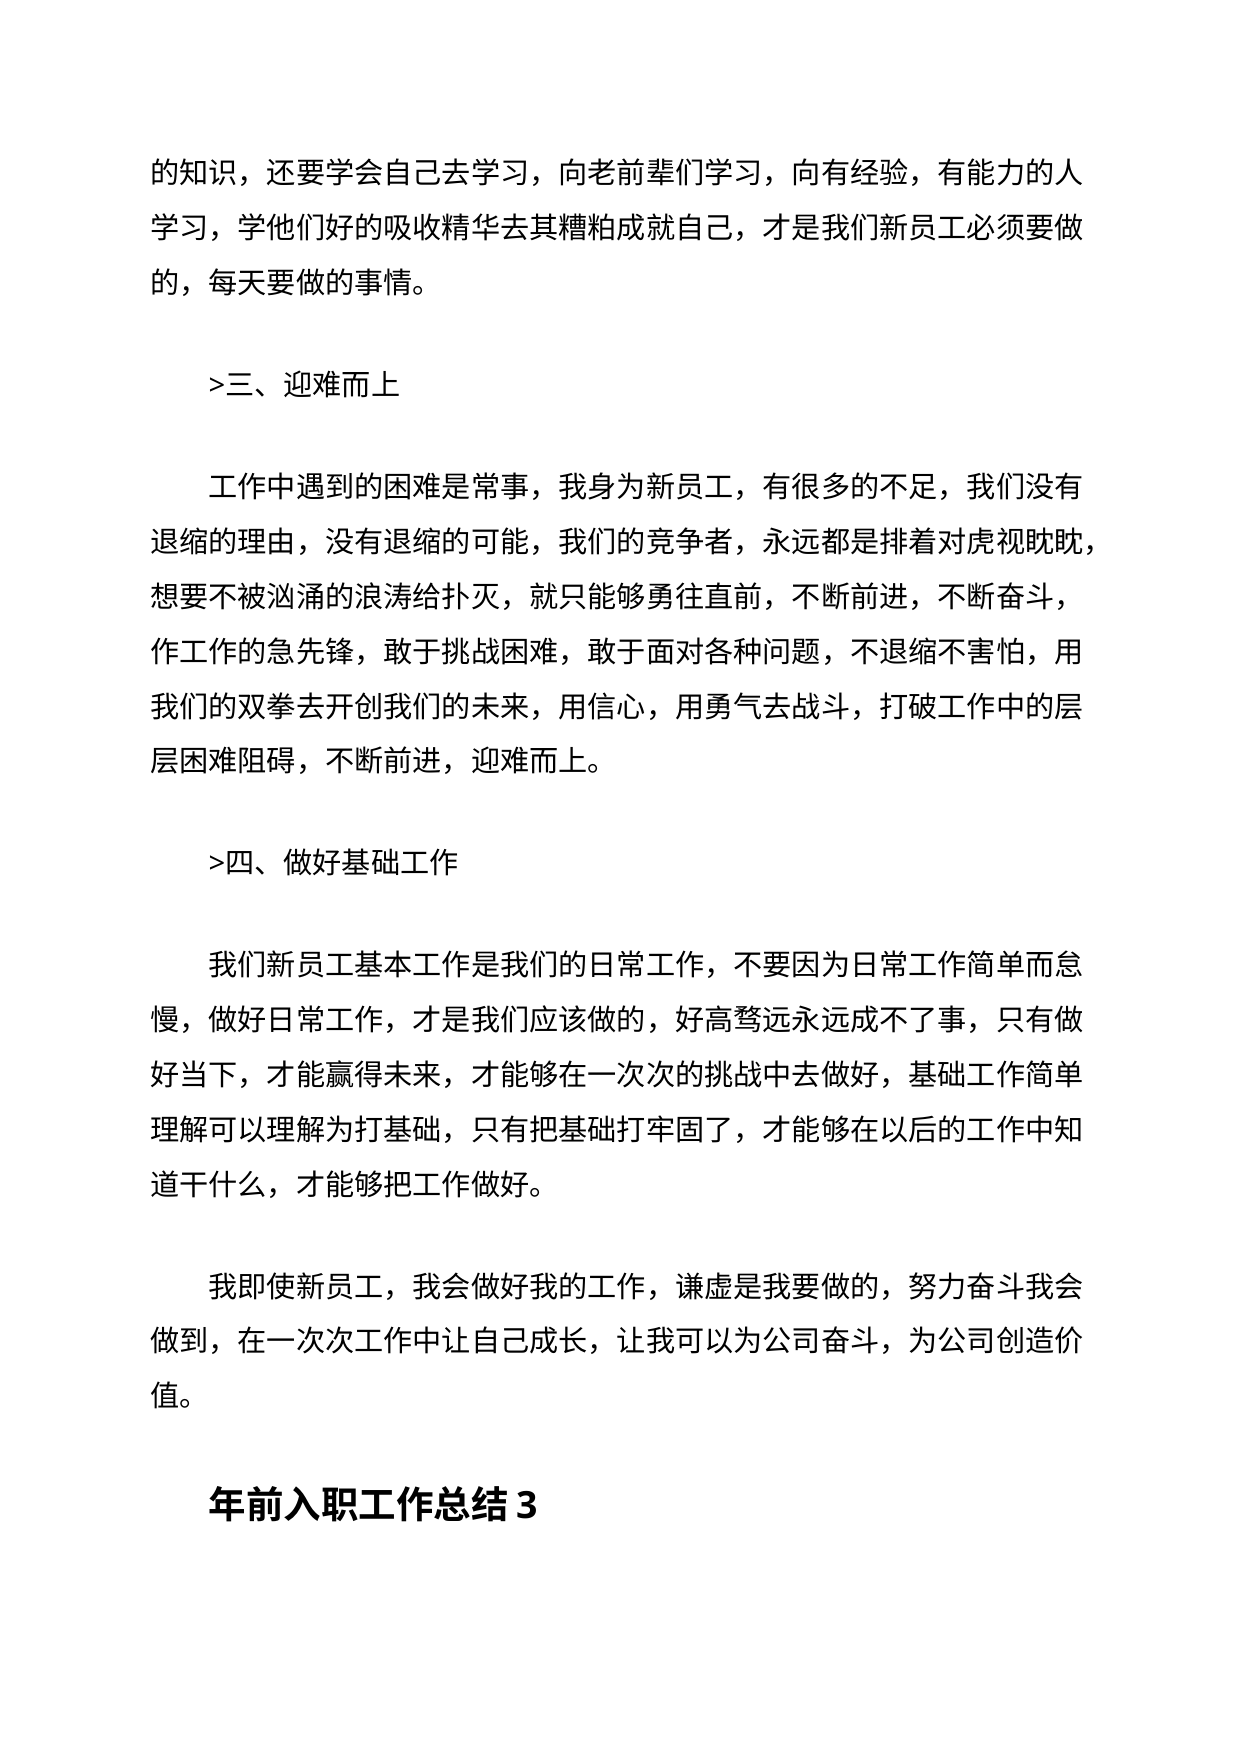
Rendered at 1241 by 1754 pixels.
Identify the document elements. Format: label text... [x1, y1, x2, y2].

text 年前入职工作总结3 [150, 1475, 1090, 1529]
text >三、迎难而上 [150, 362, 1090, 404]
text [150, 150, 1090, 302]
text 工作中遇到的困难是常事，我身为新员工，有很多的不足，我们没有退缩的理由，没有退缩的可能，我们的竞争者，永远都是排着对虎视眈眈，想要不被汹涌的浪涛给扑灭，就只能够勇往直前，不断前进，不断奋斗，作工作的急先锋，敢于挑战困难，敢于面对各种问题，不退缩不害怕，用我们的双拳去开创我们的未来，用信心，用勇气去战斗，打破工作中的层层困难阻碍，不断前进，迎难而上。 [150, 463, 1090, 780]
text 我们新员工基本工作是我们的日常工作，不要因为日常工作简单而怠慢，做好日常工作，才是我们应该做的，好高骛远永远成不了事，只有做好当下，才能赢得未来，才能够在一次次的挑战中去做好，基础工作简单理解可以理解为打基础，只有把基础打牢固了，才能够在以后的工作中知道干什么，才能够把工作做好。 [150, 942, 1090, 1204]
text >四、做好基础工作 [150, 840, 1090, 882]
text 我即使新员工，我会做好我的工作，谦虚是我要做的，努力奋斗我会做到，在一次次工作中让自己成长，让我可以为公司奋斗，为公司创造价值。 [150, 1263, 1090, 1415]
